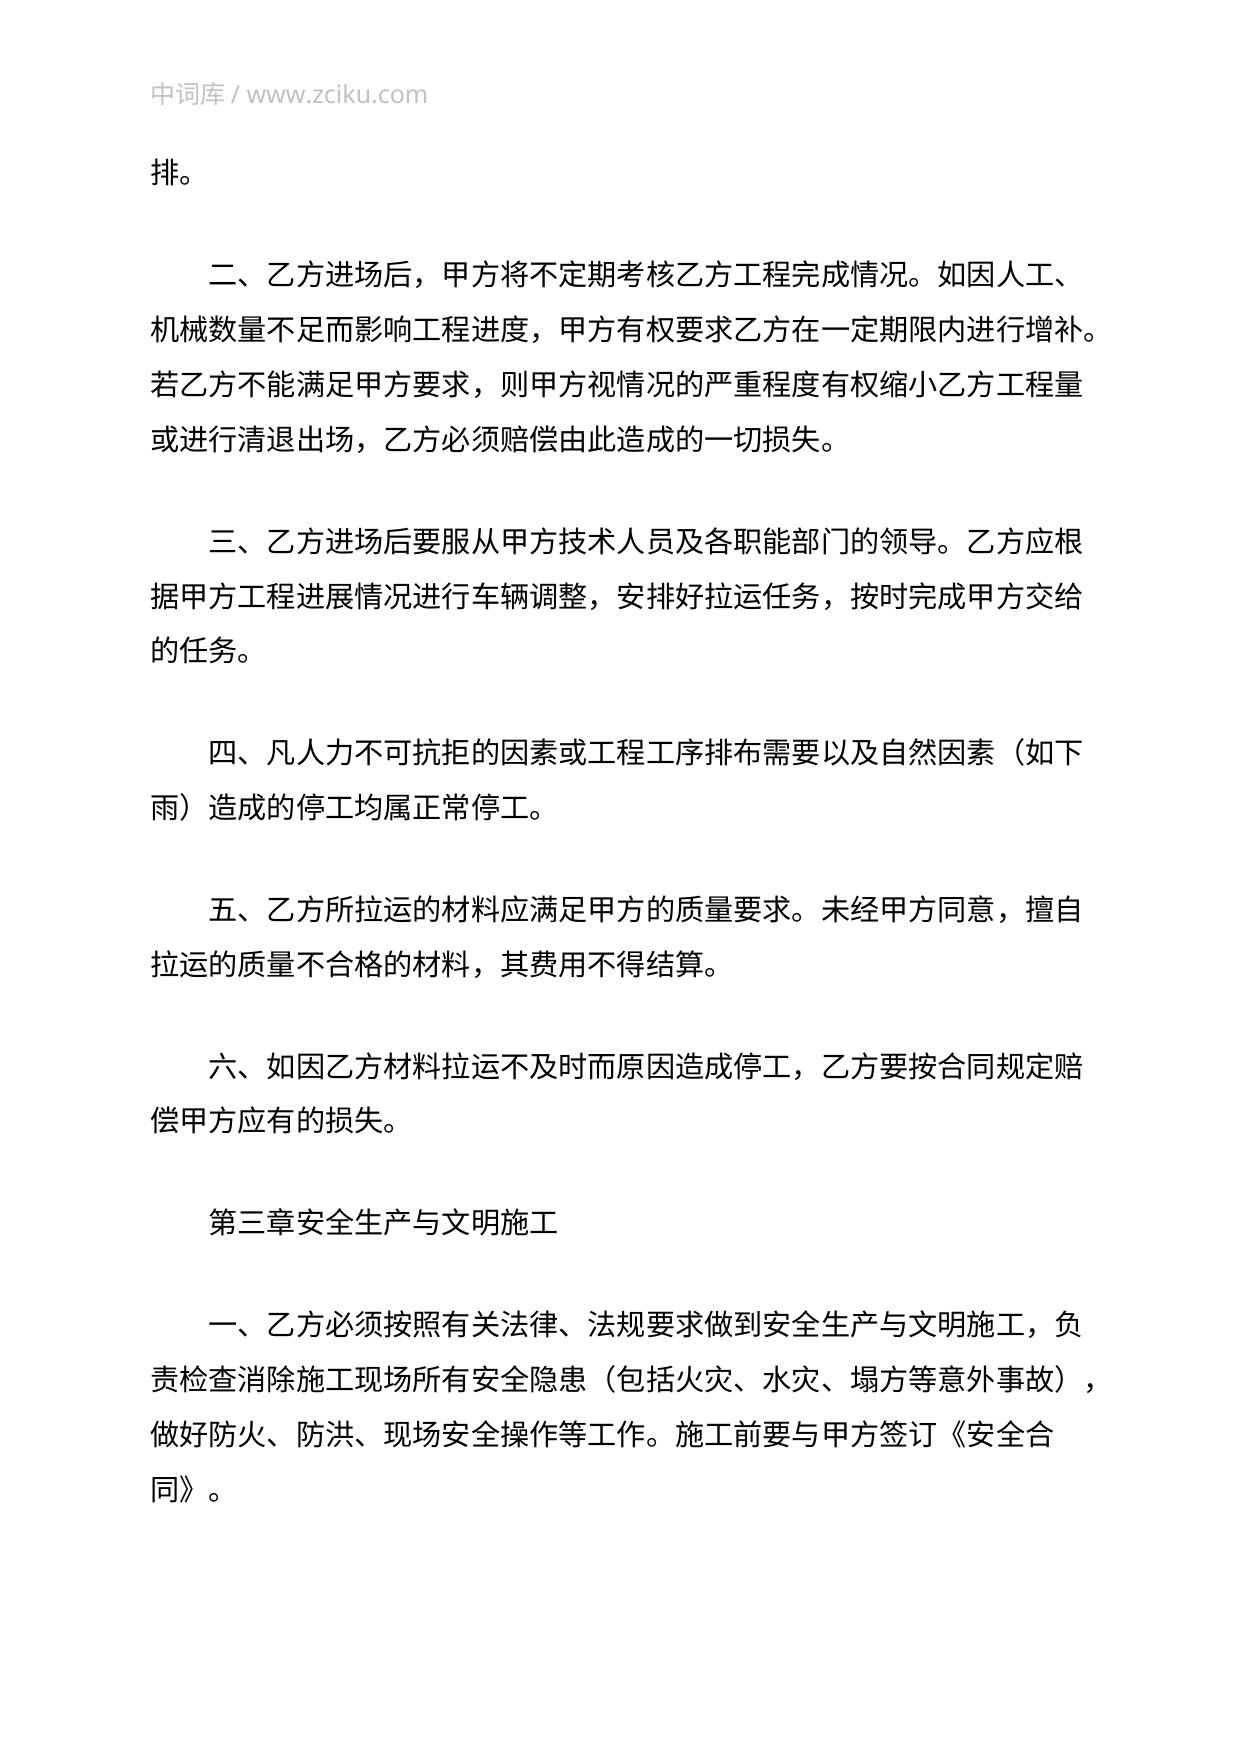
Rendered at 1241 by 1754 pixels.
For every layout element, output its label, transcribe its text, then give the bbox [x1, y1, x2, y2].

text 二、乙方进场后，甲方将不定期考核乙方工程完成情况。如因人工、机械数量不足而影响工程进度，甲方有权要求乙方在一定期限内进行增补。若乙方不能满足甲方要求，则甲方视情况的严重程度有权缩小乙方工程量或进行清退出场，乙方必须赔偿由此造成的一切损失。 [150, 252, 1090, 459]
text 一、乙方必须按照有关法律、法规要求做到安全生产与文明施工，负责检查消除施工现场所有安全隐患（包括火灾、水灾、塌方等意外事故），做好防火、防洪、现场安全操作等工作。施工前要与甲方签订《安全合同》。 [150, 1302, 1090, 1508]
text 三、乙方进场后要服从甲方技术人员及各职能部门的领导。乙方应根据甲方工程进展情况进行车辆调整，安排好拉运任务，按时完成甲方交给的任务。 [150, 518, 1090, 670]
text 第三章安全生产与文明施工 [150, 1200, 1090, 1242]
text 五、乙方所拉运的材料应满足甲方的质量要求。未经甲方同意，擅自拉运的质量不合格的材料，其费用不得结算。 [150, 886, 1090, 984]
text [150, 150, 1090, 192]
text 六、如因乙方材料拉运不及时而原因造成停工，乙方要按合同规定赔偿甲方应有的损失。 [150, 1043, 1090, 1140]
text 四、凡人力不可抗拒的因素或工程工序排布需要以及自然因素（如下雨）造成的停工均属正常停工。 [150, 730, 1090, 827]
